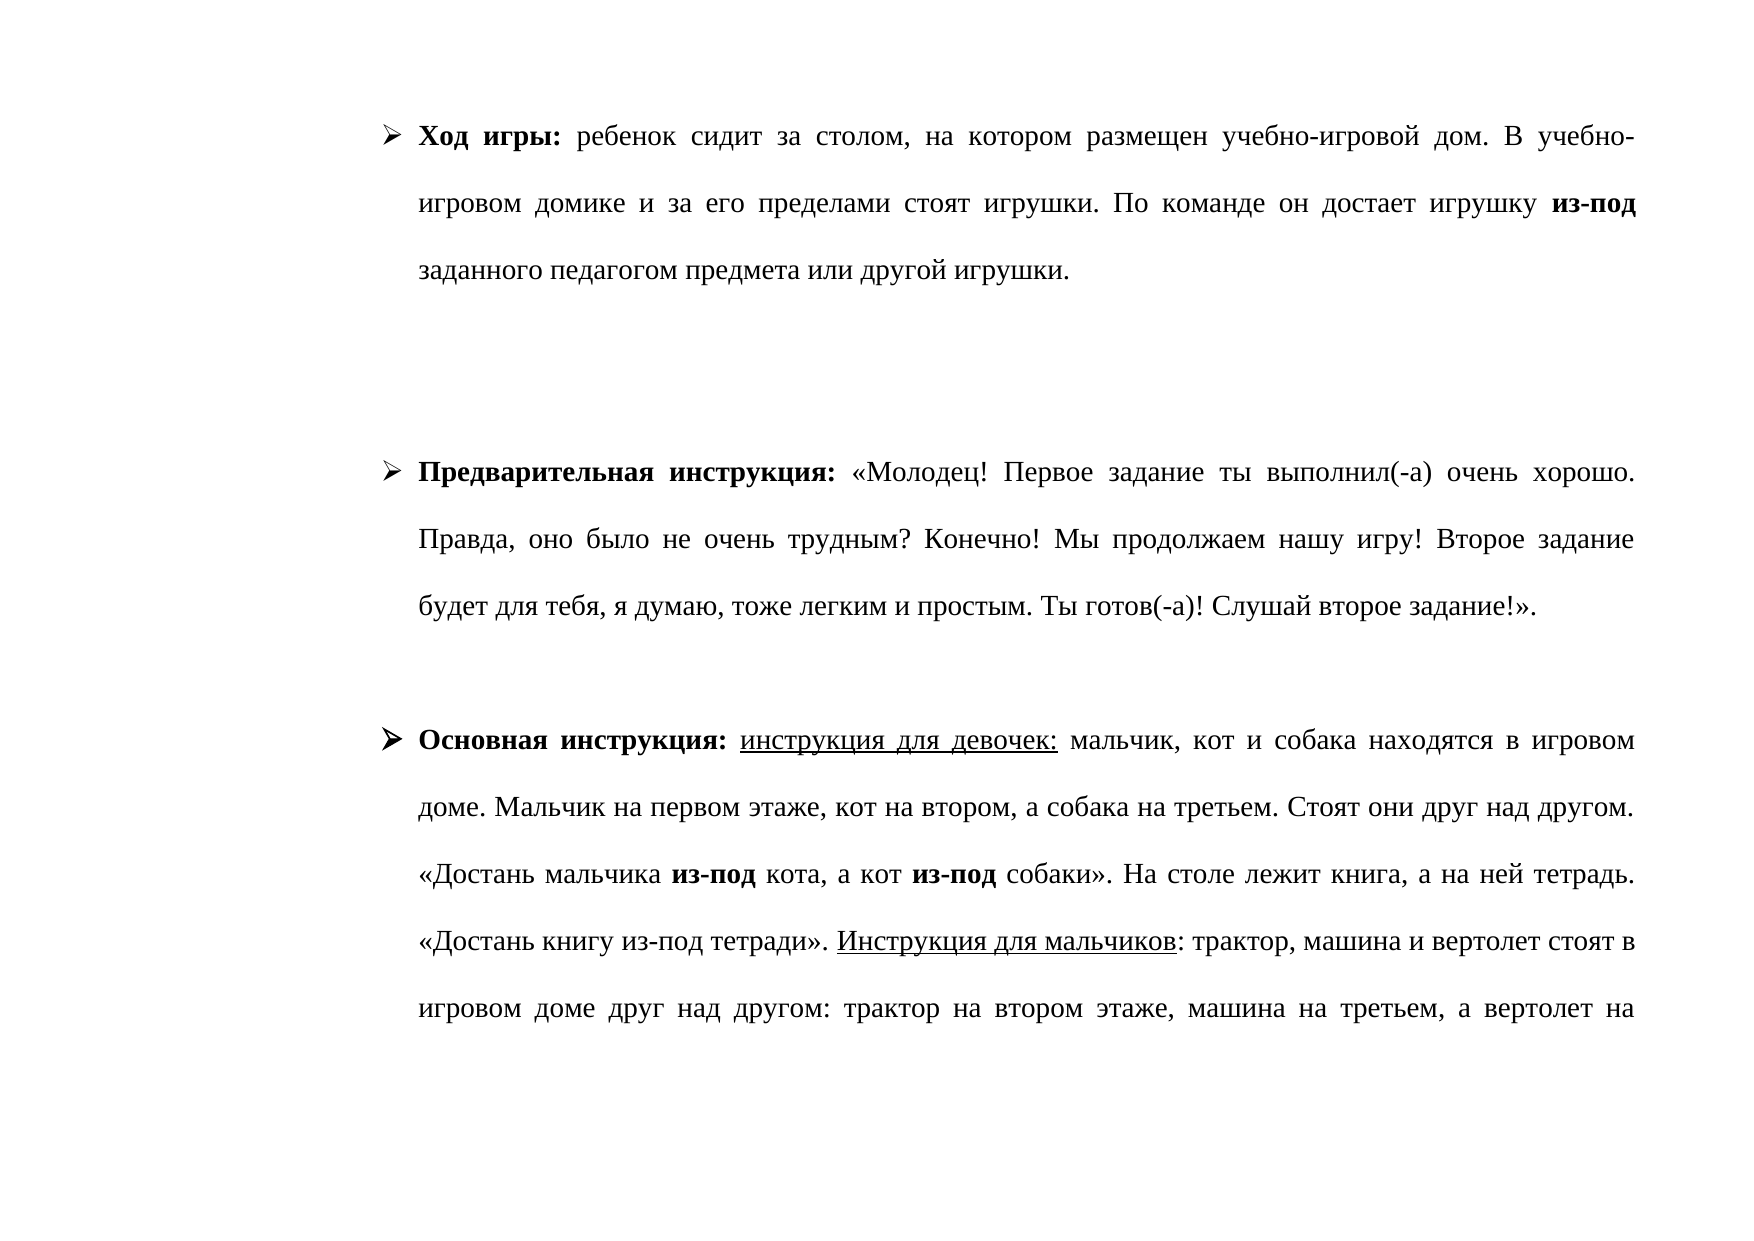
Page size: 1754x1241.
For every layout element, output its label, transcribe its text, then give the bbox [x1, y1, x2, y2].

list Ход игры: ребенок сидит за столом, на котором размещен учебно-игровой дом. В учебно-игровом домике и за его пределами стоят игрушки. По команде он достает игрушку из-под заданного педагогом предмета или другой игрушки. [381, 118, 1636, 286]
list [381, 722, 1636, 1024]
list Предварительная инструкция: «Молодец! Первое задание ты выполнил(-а) очень хорошо. Правда, оно было не очень трудным? Конечно! Мы продолжаем нашу игру! Второе задание будет для тебя, я думаю, тоже легким и простым. Ты готов(-а)! Слушай второе задание!». [381, 454, 1636, 621]
